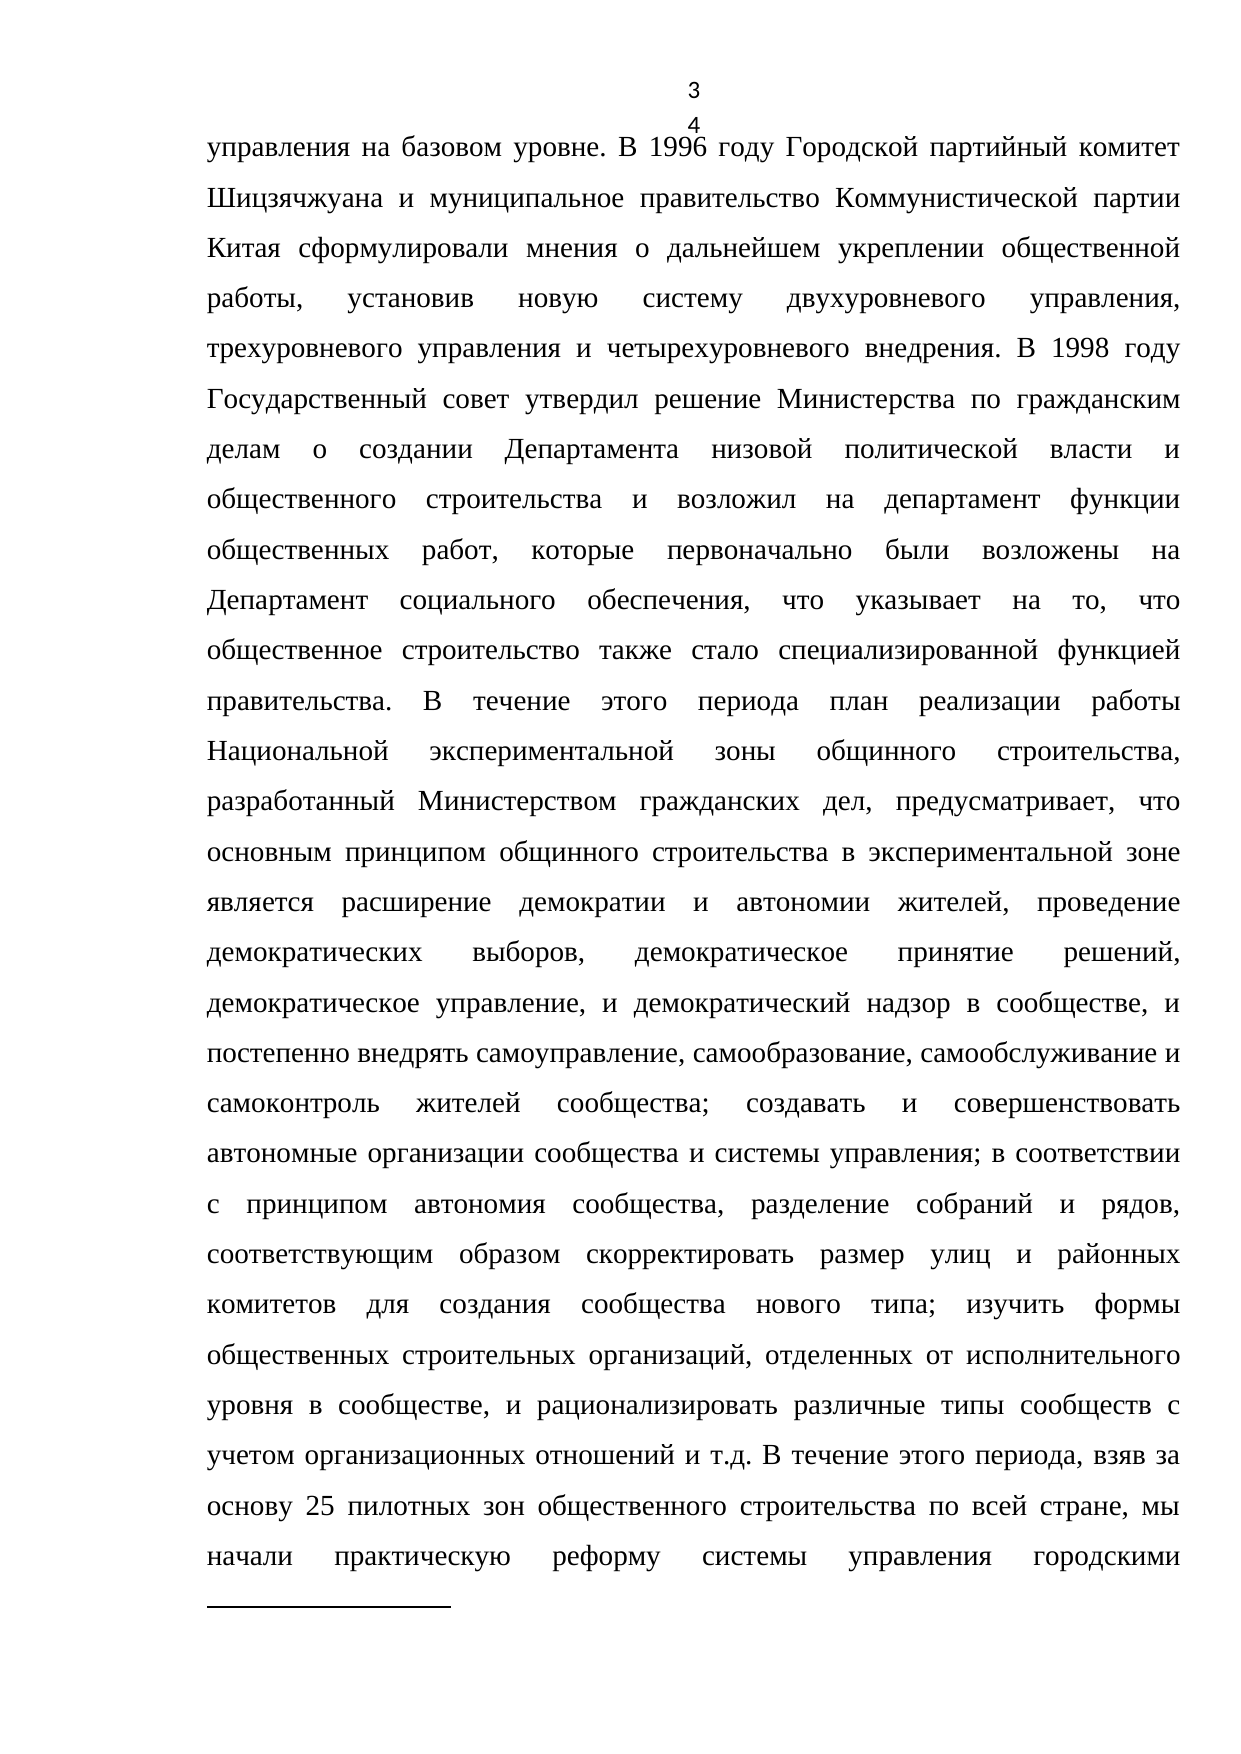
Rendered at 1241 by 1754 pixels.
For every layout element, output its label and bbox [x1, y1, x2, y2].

text [207, 129, 1181, 1572]
